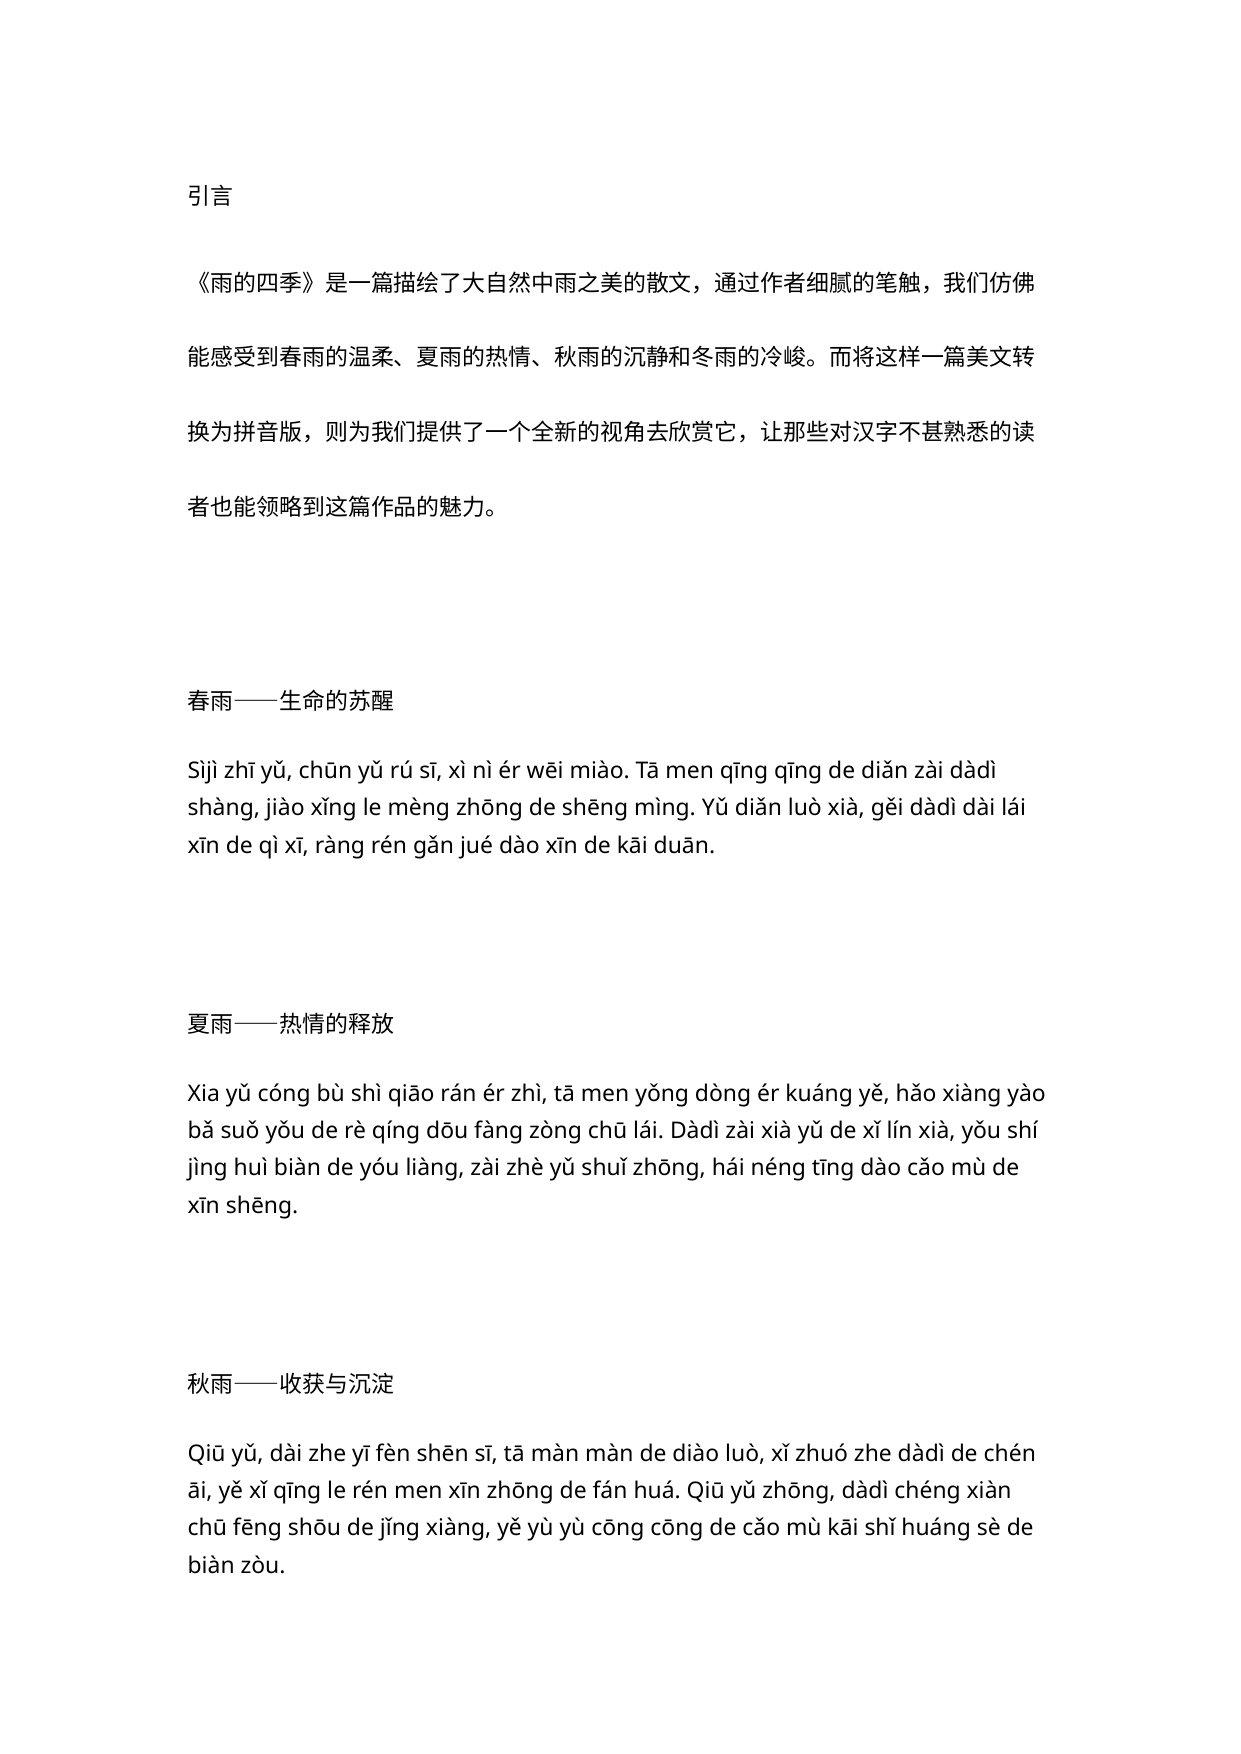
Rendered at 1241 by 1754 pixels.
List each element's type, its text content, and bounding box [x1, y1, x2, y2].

text 引言 [187, 162, 1053, 227]
text Xia yǔ cóng bù shì qiāo rán ér zhì, tā men yǒng dòng ér kuáng yě, hǎo xiàng yào bǎ suǒ yǒu de rè qíng dōu fàng zòng chū lái. Dàdì zài xià yǔ de xǐ lín xià, yǒu shí jìng huì biàn de yóu liàng, zài zhè yǔ shuǐ zhōng, hái néng tīng dào cǎo mù de xīn shēng. [187, 1076, 1053, 1221]
text 夏雨——热情的释放 [187, 989, 1053, 1054]
text 秋雨——收获与沉淀 [187, 1349, 1053, 1414]
text 春雨——生命的苏醒 [187, 667, 1053, 732]
text Qiū yǔ, dài zhe yī fèn shēn sī, tā màn màn de diào luò, xǐ zhuó zhe dàdì de chén āi, yě xǐ qīng le rén men xīn zhōng de fán huá. Qiū yǔ zhōng, dàdì chéng xiàn chū fēng shōu de jǐng xiàng, yě yù yù cōng cōng de cǎo mù kāi shǐ huáng sè de biàn zòu. [187, 1436, 1053, 1581]
text 《雨的四季》是一篇描绘了大自然中雨之美的散文，通过作者细腻的笔触，我们仿佛能感受到春雨的温柔、夏雨的热情、秋雨的沉静和冬雨的冷峻。而将这样一篇美文转换为拼音版，则为我们提供了一个全新的视角去欣赏它，让那些对汉字不甚熟悉的读者也能领略到这篇作品的魅力。 [187, 248, 1053, 538]
text Sìjì zhī yǔ, chūn yǔ rú sī, xì nì ér wēi miào. Tā men qīng qīng de diǎn zài dàdì shàng, jiào xǐng le mèng zhōng de shēng mìng. Yǔ diǎn luò xià, gěi dàdì dài lái xīn de qì xī, ràng rén gǎn jué dào xīn de kāi duān. [187, 753, 1053, 861]
